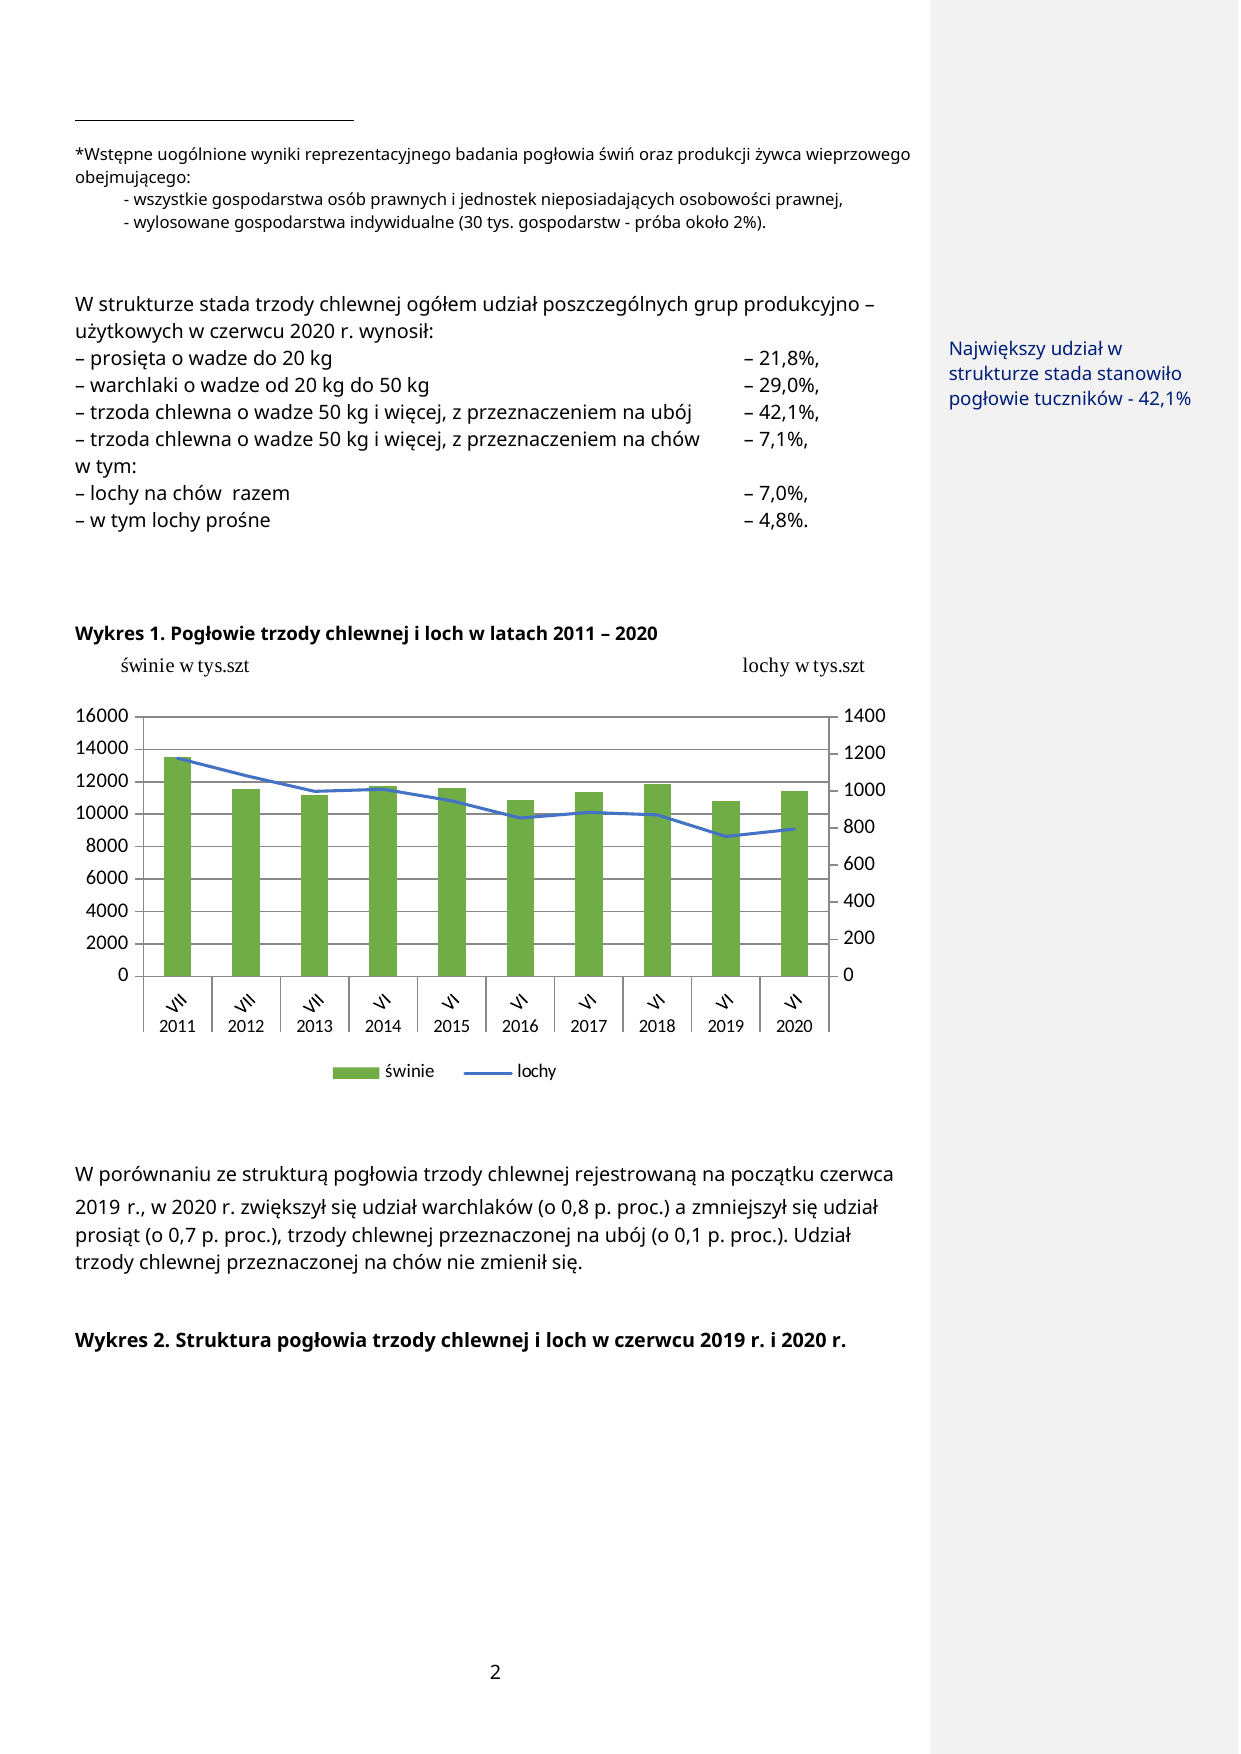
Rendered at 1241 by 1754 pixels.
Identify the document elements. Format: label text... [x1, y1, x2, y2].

text - wszystkie gospodarstwa osób prawnych i jednostek nieposiadających osobowości prawnej, [75, 188, 915, 211]
text *Wstępne uogólnione wyniki reprezentacyjnego badania pogłowia świń oraz produkcji żywca wieprzowego obejmującego: [75, 143, 915, 188]
text – warchlaki o wadze od 20 kg do 50 kg – 29,0%, [75, 371, 915, 398]
text użytkowych w czerwcu 2020 r. wynosił: [75, 317, 915, 344]
text Wykres 1. Pogłowie trzody chlewnej i loch w latach 2011 – 2020 [75, 621, 915, 646]
text – trzoda chlewna o wadze 50 kg i więcej, z przeznaczeniem na ubój – 42,1%, [75, 398, 915, 425]
text W strukturze stada trzody chlewnej ogółem udział poszczególnych grup produkcyjno – [75, 290, 915, 317]
text – w tym lochy prośne – 4,8%. [75, 506, 915, 533]
text - wylosowane gospodarstwa indywidualne (30 tys. gospodarstw - próba około 2%). [75, 211, 915, 233]
text Wykres 2. Struktura pogłowia trzody chlewnej i loch w czerwcu 2019 r. i 2020 r. [75, 1327, 915, 1354]
text – trzoda chlewna o wadze 50 kg i więcej, z przeznaczeniem na chów – 7,1%, [75, 425, 915, 452]
text W porównaniu ze strukturą pogłowia trzody chlewnej rejestrowaną na początku czerwca 2019 r., w 2020 r. zwiększył się udział warchlaków (o 0,8 p. proc.) a zmniejszył się udział prosiąt (o 0,7 p. proc.), trzody chlewnej przeznaczonej na ubój (o 0,1 p. proc.). Udział trzody chlewnej przeznaczonej na chów nie zmienił się. [75, 1161, 915, 1276]
text – prosięta o wadze do 20 kg – 21,8%, [75, 344, 915, 371]
text – lochy na chów razem – 7,0%, [75, 479, 915, 506]
text w tym: [75, 452, 915, 479]
